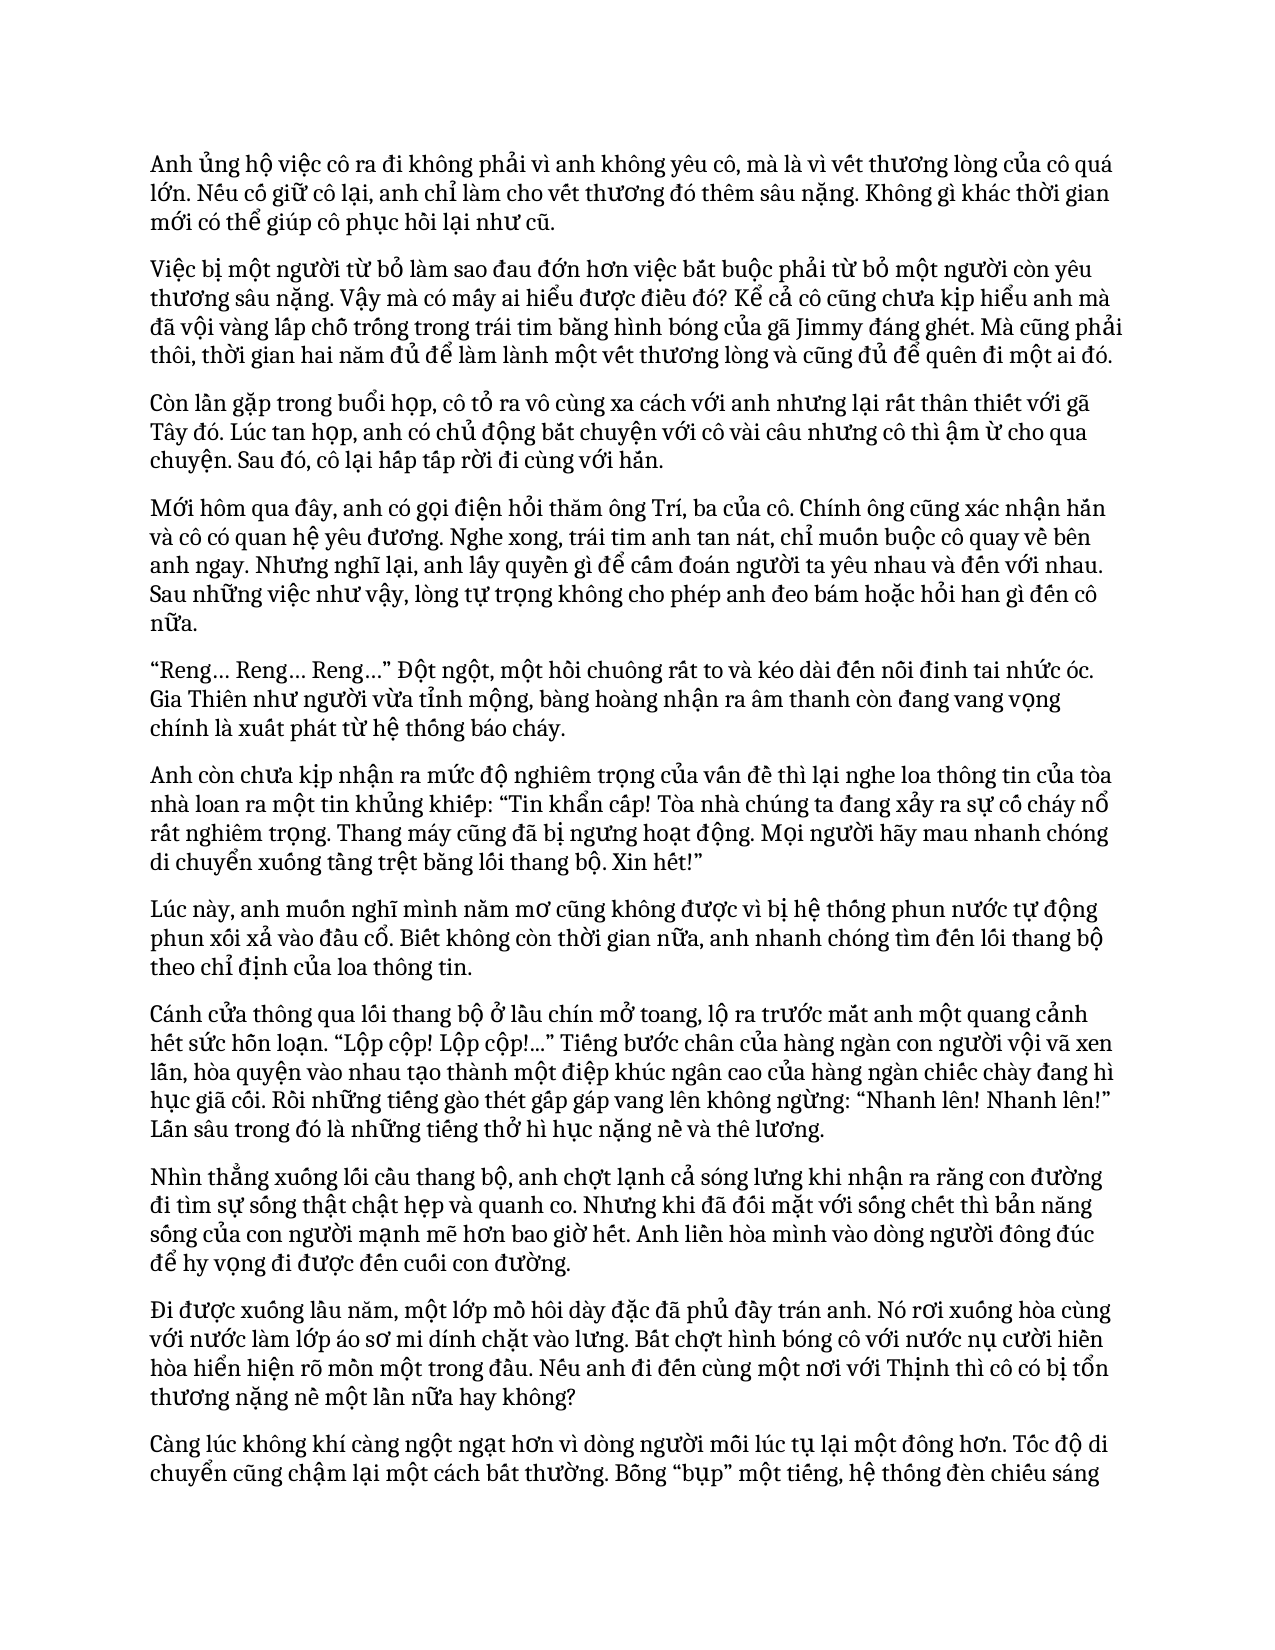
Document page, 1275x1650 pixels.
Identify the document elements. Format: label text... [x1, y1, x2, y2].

text Đi được xuống lầu năm, một lớp mồ hôi dày đặc đã phủ đầy trán anh. Nó rơi xuống hòa cùng với nước làm lớp áo sơ mi dính chặt vào lưng. Bất chợt hình bóng cô với nước nụ cười hiền hòa hiển hiện rõ mồn một trong đầu. Nếu anh đi đến cùng một nơi với Thịnh thì cô có bị tổn thương nặng nề một lần nữa hay không? [150, 1296, 1125, 1411]
text Còn lần gặp trong buổi họp, cô tỏ ra vô cùng xa cách với anh nhưng lại rất thân thiết với gã Tây đó. Lúc tan họp, anh có chủ động bắt chuyện với cô vài câu nhưng cô thì ậm ừ cho qua chuyện. Sau đó, cô lại hấp tấp rời đi cùng với hắn. [150, 389, 1125, 475]
text Cánh cửa thông qua lối thang bộ ở lầu chín mở toang, lộ ra trước mắt anh một quang cảnh hết sức hỗn loạn. “Lộp cộp! Lộp cộp!...” Tiếng bước chân của hàng ngàn con người vội vã xen lẫn, hòa quyện vào nhau tạo thành một điệp khúc ngân cao của hàng ngàn chiếc chày đang hì hục giã cối. Rồi những tiếng gào thét gấp gáp vang lên không ngừng: “Nhanh lên! Nhanh lên!” Lẫn sâu trong đó là những tiếng thở hì hục nặng nề và thê lương. [150, 1000, 1125, 1144]
text Lúc này, anh muốn nghĩ mình nằm mơ cũng không được vì bị hệ thống phun nước tự động phun xối xả vào đầu cổ. Biết không còn thời gian nữa, anh nhanh chóng tìm đến lối thang bộ theo chỉ định của loa thông tin. [150, 895, 1125, 981]
text Anh ủng hộ việc cô ra đi không phải vì anh không yêu cô, mà là vì vết thương lòng của cô quá lớn. Nếu cố giữ cô lại, anh chỉ làm cho vết thương đó thêm sâu nặng. Không gì khác thời gian mới có thể giúp cô phục hồi lại như cũ. [150, 150, 1125, 236]
text “Reng… Reng… Reng…” Đột ngột, một hồi chuông rất to và kéo dài đến nỗi đinh tai nhức óc. Gia Thiên như người vừa tỉnh mộng, bàng hoàng nhận ra âm thanh còn đang vang vọng chính là xuất phát từ hệ thống báo cháy. [150, 656, 1125, 742]
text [150, 1430, 1125, 1487]
text Mới hôm qua đây, anh có gọi điện hỏi thăm ông Trí, ba của cô. Chính ông cũng xác nhận hắn và cô có quan hệ yêu đương. Nghe xong, trái tim anh tan nát, chỉ muốn buộc cô quay về bên anh ngay. Nhưng nghĩ lại, anh lấy quyền gì để cấm đoán người ta yêu nhau và đến với nhau. Sau những việc như vậy, lòng tự trọng không cho phép anh đeo bám hoặc hỏi han gì đến cô nữa. [150, 494, 1125, 637]
text Anh còn chưa kịp nhận ra mức độ nghiêm trọng của vấn đề thì lại nghe loa thông tin của tòa nhà loan ra một tin khủng khiếp: “Tin khẩn cấp! Tòa nhà chúng ta đang xảy ra sự cố cháy nổ rất nghiêm trọng. Thang máy cũng đã bị ngưng hoạt động. Mọi người hãy mau nhanh chóng di chuyển xuống tầng trệt bằng lối thang bộ. Xin hết!” [150, 761, 1125, 876]
text Nhìn thẳng xuống lối cầu thang bộ, anh chợt lạnh cả sóng lưng khi nhận ra rằng con đường đi tìm sự sống thật chật hẹp và quanh co. Nhưng khi đã đối mặt với sống chết thì bản năng sống của con người mạnh mẽ hơn bao giờ hết. Anh liền hòa mình vào dòng người đông đúc để hy vọng đi được đến cuối con đường. [150, 1162, 1125, 1277]
text Việc bị một người từ bỏ làm sao đau đớn hơn việc bắt buộc phải từ bỏ một người còn yêu thương sâu nặng. Vậy mà có mấy ai hiểu được điều đó? Kể cả cô cũng chưa kịp hiểu anh mà đã vội vàng lấp chỗ trống trong trái tim bằng hình bóng của gã Jimmy đáng ghét. Mà cũng phải thôi, thời gian hai năm đủ để làm lành một vết thương lòng và cũng đủ để quên đi một ai đó. [150, 255, 1125, 370]
